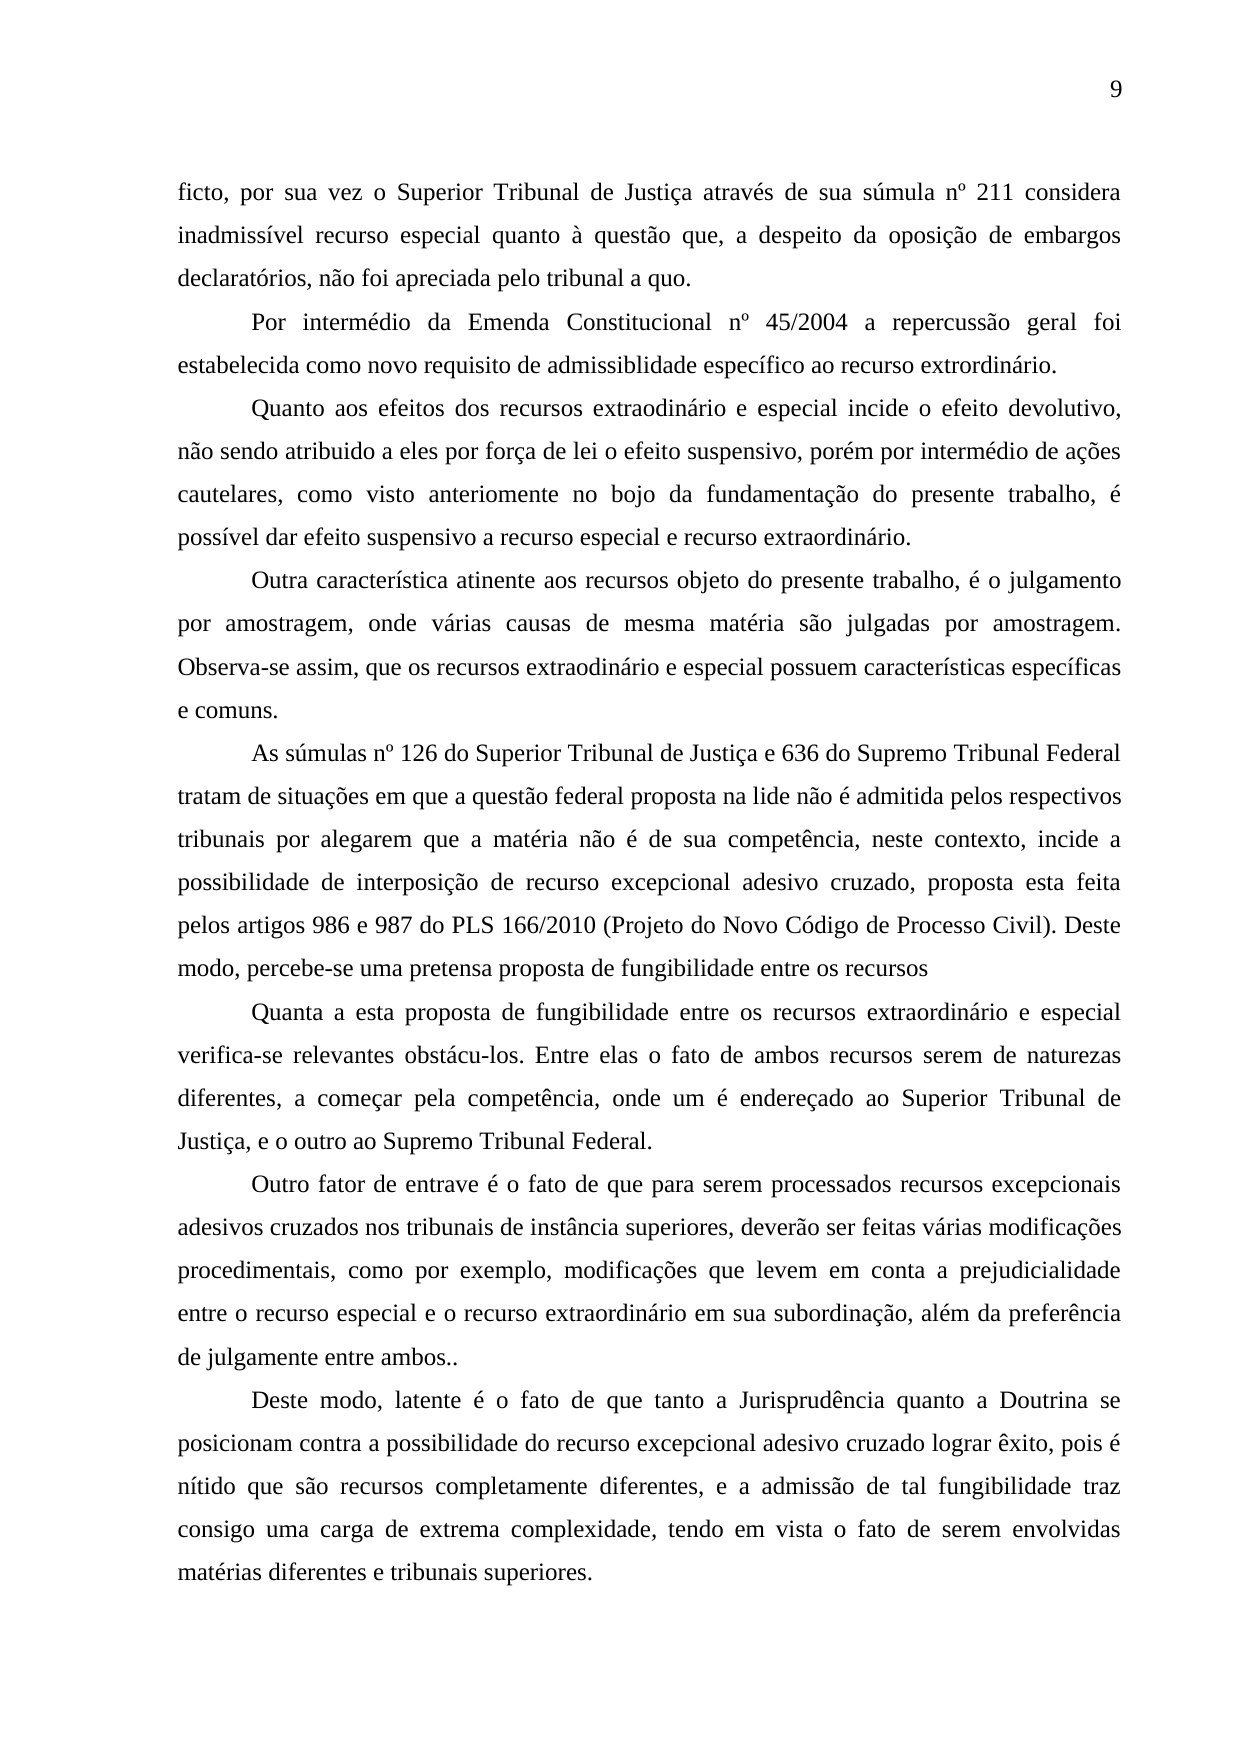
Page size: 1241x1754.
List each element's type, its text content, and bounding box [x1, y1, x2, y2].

text Quanta a esta proposta de fungibilidade entre os recursos extraordinário e especial verifica-se relevantes obstácu-los. Entre elas o fato de ambos recursos serem de naturezas diferentes, a começar pela competência, onde um é endereçado ao Superior Tribunal de Justiça, e o outro ao Supremo Tribunal Federal. [177, 997, 1122, 1155]
text Outro fator de entrave é o fato de que para serem processados recursos excepcionais adesivos cruzados nos tribunais de instância superiores, deverão ser feitas várias modificações procedimentais, como por exemplo, modificações que levem em conta a prejudicialidade entre o recurso especial e o recurso extraordinário em sua subordinação, além da preferência de julgamente entre ambos.. [177, 1169, 1122, 1370]
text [177, 177, 1122, 292]
text Quanto aos efeitos dos recursos extraodinário e especial incide o efeito devolutivo, não sendo atribuido a eles por força de lei o efeito suspensivo, porém por intermédio de ações cautelares, como visto anteriomente no bojo da fundamentação do presente trabalho, é possível dar efeito suspensivo a recurso especial e recurso extraordinário. [177, 393, 1122, 551]
text Deste modo, latente é o fato de que tanto a Jurisprudência quanto a Doutrina se posicionam contra a possibilidade do recurso excepcional adesivo cruzado lograr êxito, pois é nítido que são recursos completamente diferentes, e a admissão de tal fungibilidade traz consigo uma carga de extrema complexidade, tendo em vista o fato de serem envolvidas matérias diferentes e tribunais superiores. [177, 1385, 1122, 1586]
text Por intermédio da Emenda Constitucional nº 45/2004 a repercussão geral foi estabelecida como novo requisito de admissiblidade específico ao recurso extrordinário. [177, 307, 1122, 378]
text Outra característica atinente aos recursos objeto do presente trabalho, é o julgamento por amostragem, onde várias causas de mesma matéria são julgadas por amostragem. Observa-se assim, que os recursos extraodinário e especial possuem características específicas e comuns. [177, 565, 1122, 723]
text As súmulas nº 126 do Superior Tribunal de Justiça e 636 do Supremo Tribunal Federal tratam de situações em que a questão federal proposta na lide não é admitida pelos respectivos tribunais por alegarem que a matéria não é de sua competência, neste contexto, incide a possibilidade de interposição de recurso excepcional adesivo cruzado, proposta esta feita pelos artigos 986 e 987 do PLS 166/2010 (Projeto do Novo Código de Processo Civil). Deste modo, percebe-se uma pretensa proposta de fungibilidade entre os recursos [177, 738, 1122, 982]
